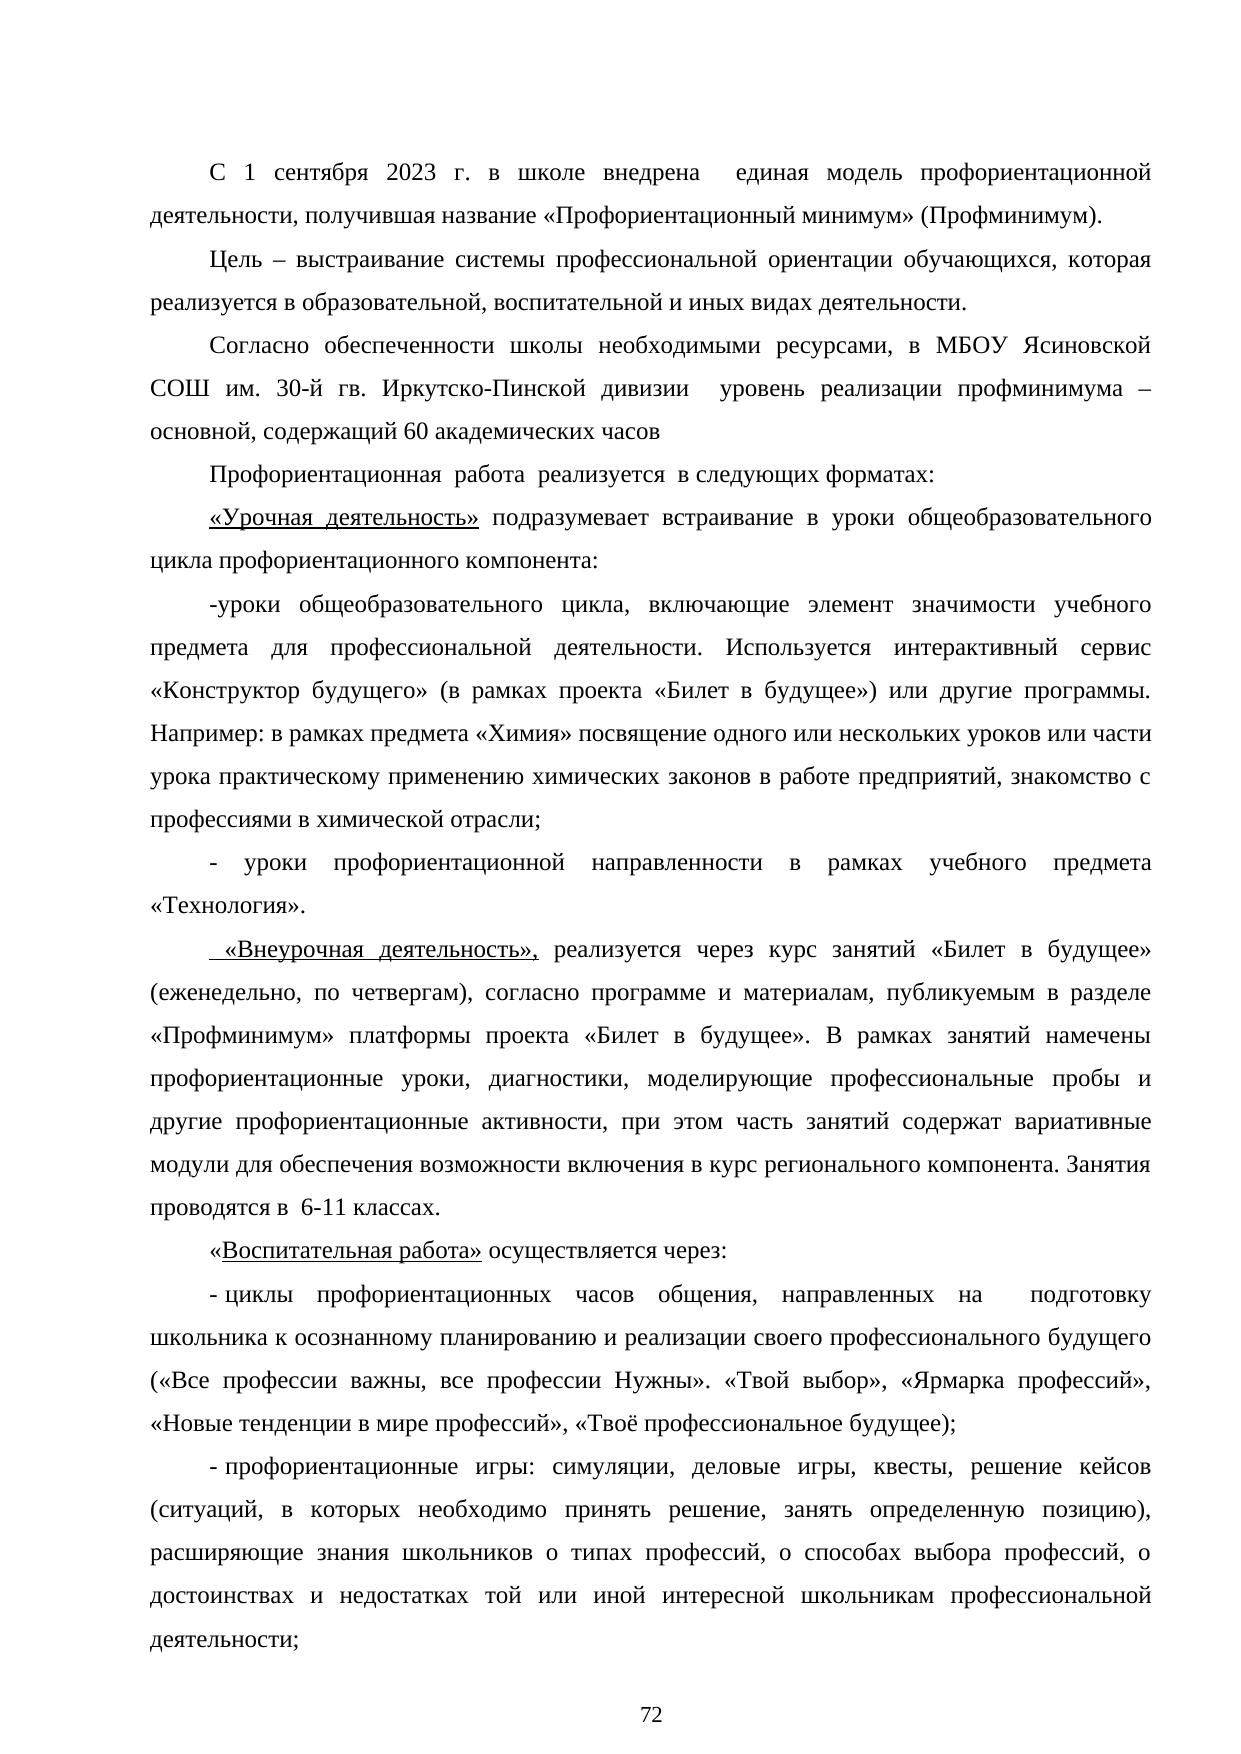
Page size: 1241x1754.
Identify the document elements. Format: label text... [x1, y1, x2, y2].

text С 1 сентября 2023 г. в школе внедрена единая модель профориентационной деятельности, получившая название «Профориентационный минимум» (Профминимум). [150, 157, 1152, 229]
text «Воспитательная работа» осуществляется через: [150, 1236, 1152, 1264]
text Согласно обеспеченности школы необходимыми ресурсами, в МБОУ Ясиновской СОШ им. 30-й гв. Иркутско-Пинской дивизии уровень реализации профминимума – основной, содержащий 60 академических часов [150, 330, 1152, 445]
text «Урочная деятельность» подразумевает встраивание в уроки общеобразовательного цикла профориентационного компонента: [150, 502, 1152, 574]
text - циклы профориентационных часов общения, направленных на подготовку школьника к осознанному планированию и реализации своего профессионального будущего («Все профессии важны, все профессии Нужны». «Твой выбор», «Ярмарка профессий», «Новые тенденции в мире профессий», «Твоё профессиональное будущее); [150, 1279, 1152, 1437]
text - профориентационные игры: симуляции, деловые игры, квесты, решение кейсов (ситуаций, в которых необходимо принять решение, занять определенную позицию), расширяющие знания школьников о типах профессий, о способах выбора профессий, о достоинствах и недостатках той или иной интересной школьникам профессиональной деятельности; [150, 1451, 1152, 1652]
text - уроки профориентационной направленности в рамках учебного предмета «Технология». [150, 847, 1152, 919]
text -уроки общеобразовательного цикла, включающие элемент значимости учебного предмета для профессиональной деятельности. Используется интерактивный сервис «Конструктор будущего» (в рамках проекта «Билет в будущее») или другие программы. Например: в рамках предмета «Химия» посвящение одного или нескольких уроков или части урока практическому применению химических законов в работе предприятий, знакомство с профессиями в химической отрасли; [150, 589, 1152, 833]
text Профориентационная работа реализуется в следующих форматах: [150, 459, 1152, 488]
text Цель – выстраивание системы профессиональной ориентации обучающихся, которая реализуется в образовательной, воспитательной и иных видах деятельности. [150, 244, 1152, 316]
text «Внеурочная деятельность», реализуется через курс занятий «Билет в будущее» (еженедельно, по четвергам), согласно программе и материалам, публикуемым в разделе «Профминимум» платформы проекта «Билет в будущее». В рамках занятий намечены профориентационные уроки, диагностики, моделирующие профессиональные пробы и другие профориентационные активности, при этом часть занятий содержат вариативные модули для обеспечения возможности включения в курс регионального компонента. Занятия проводятся в 6-11 классах. [150, 934, 1152, 1221]
